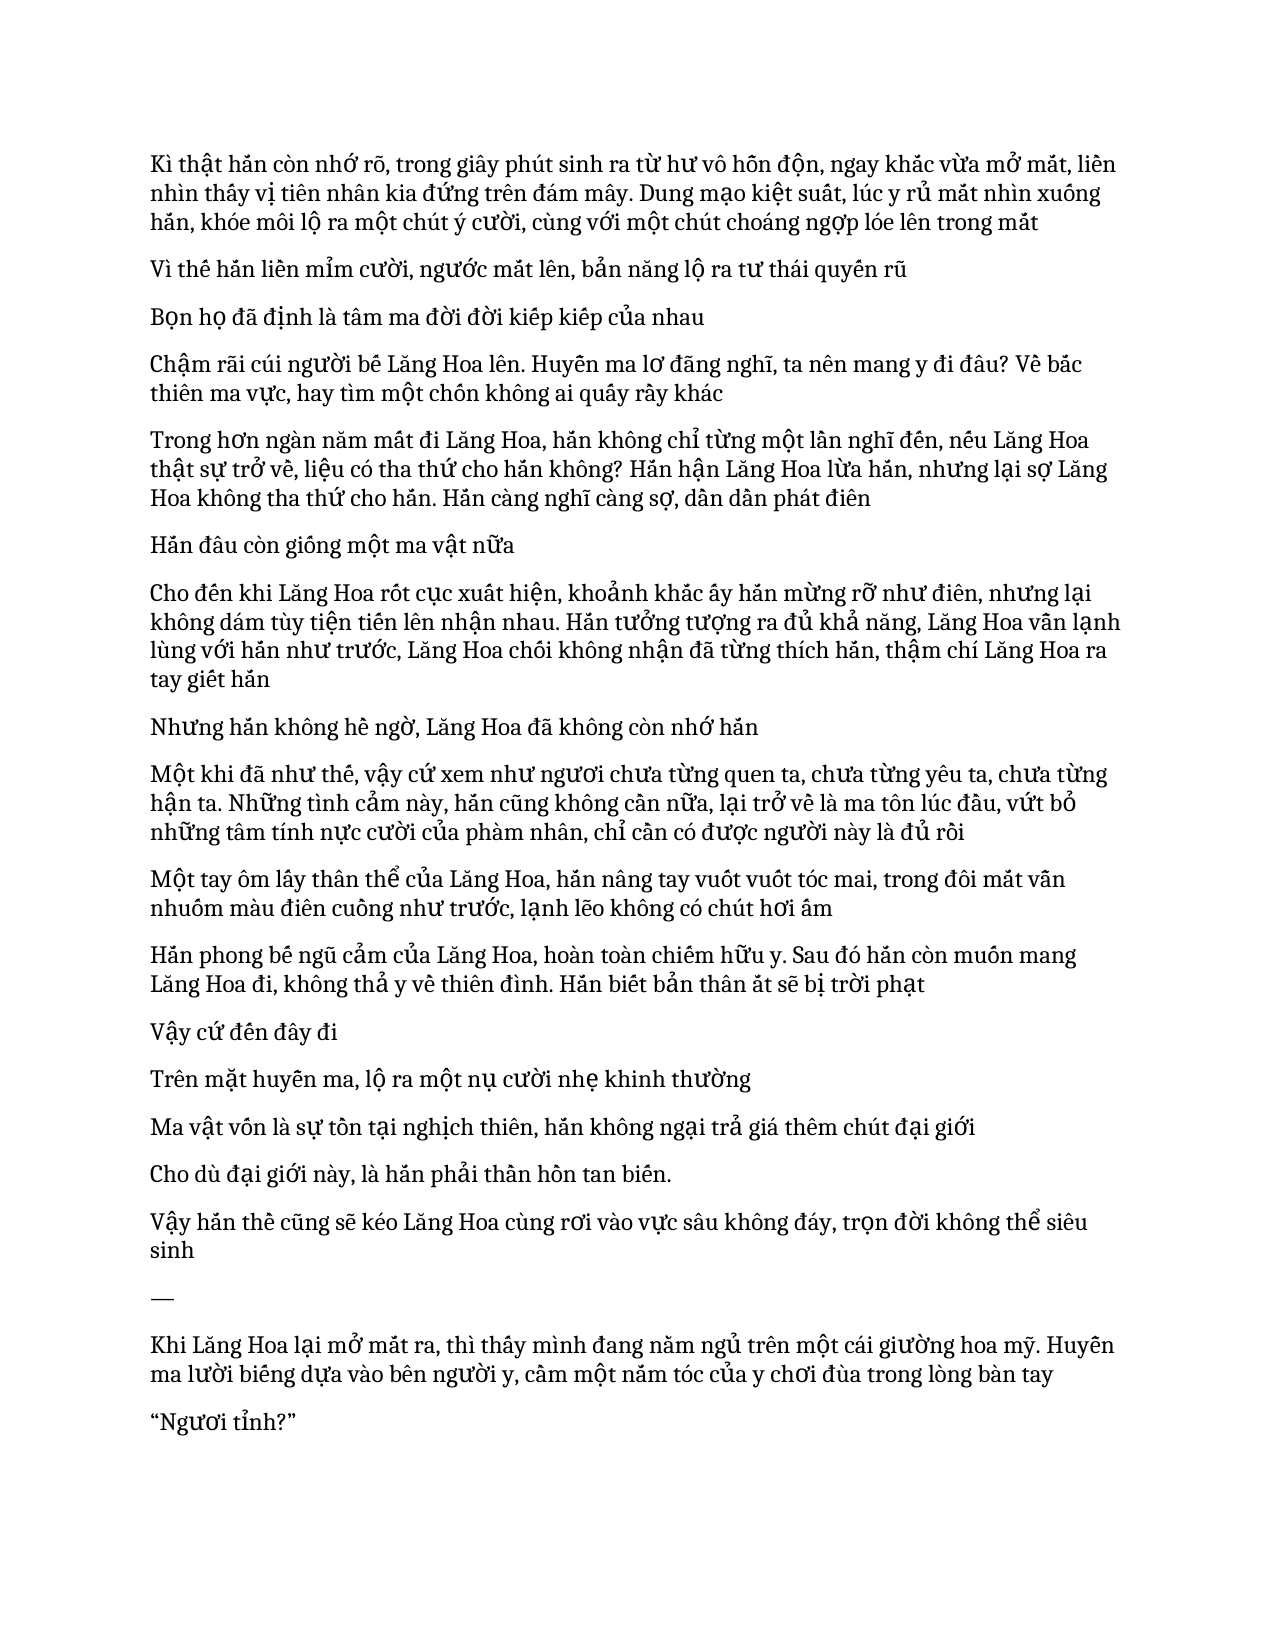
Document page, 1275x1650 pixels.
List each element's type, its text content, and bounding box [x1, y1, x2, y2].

text Khi Lăng Hoa lại mở mắt ra, thì thấy mình đang nằm ngủ trên một cái giường hoa mỹ. Huyễn ma lười biếng dựa vào bên người y, cầm một nắm tóc của y chơi đùa trong lòng bàn tay [150, 1331, 1125, 1389]
text Cho đến khi Lăng Hoa rốt cục xuất hiện, khoảnh khắc ấy hắn mừng rỡ như điên, nhưng lại không dám tùy tiện tiến lên nhận nhau. Hắn tưởng tượng ra đủ khả năng, Lăng Hoa vẫn lạnh lùng với hắn như trước, Lăng Hoa chối không nhận đã từng thích hắn, thậm chí Lăng Hoa ra tay giết hắn [150, 579, 1125, 694]
text Bọn họ đã định là tâm ma đời đời kiếp kiếp của nhau [150, 302, 1125, 331]
text Một tay ôm lấy thân thể của Lăng Hoa, hắn nâng tay vuốt vuốt tóc mai, trong đôi mắt vẫn nhuốm màu điên cuồng như trước, lạnh lẽo không có chút hơi ấm [150, 865, 1125, 922]
text Kì thật hắn còn nhớ rõ, trong giây phút sinh ra từ hư vô hỗn độn, ngay khắc vừa mở mắt, liền nhìn thấy vị tiên nhân kia đứng trên đám mây. Dung mạo kiệt suất, lúc y rủ mắt nhìn xuống hắn, khóe môi lộ ra một chút ý cười, cùng với một chút choáng ngợp lóe lên trong mắt [150, 150, 1125, 236]
text Nhưng hắn không hề ngờ, Lăng Hoa đã không còn nhớ hắn [150, 712, 1125, 741]
text — [150, 1284, 1125, 1312]
text Trên mặt huyễn ma, lộ ra một nụ cười nhẹ khinh thường [150, 1065, 1125, 1094]
text Hắn đâu còn giống một ma vật nữa [150, 531, 1125, 560]
text Hắn phong bế ngũ cảm của Lăng Hoa, hoàn toàn chiếm hữu y. Sau đó hắn còn muốn mang Lăng Hoa đi, không thả y về thiên đình. Hắn biết bản thân ắt sẽ bị trời phạt [150, 941, 1125, 999]
text Cho dù đại giới này, là hắn phải thần hồn tan biến. [150, 1160, 1125, 1189]
text Trong hơn ngàn năm mất đi Lăng Hoa, hắn không chỉ từng một lần nghĩ đến, nếu Lăng Hoa thật sự trở về, liệu có tha thứ cho hắn không? Hắn hận Lăng Hoa lừa hắn, nhưng lại sợ Lăng Hoa không tha thứ cho hắn. Hắn càng nghĩ càng sợ, dần dần phát điên [150, 426, 1125, 512]
text “Ngươi tỉnh?” [150, 1407, 1125, 1436]
text Chậm rãi cúi người bế Lăng Hoa lên. Huyễn ma lơ đãng nghĩ, ta nên mang y đi đâu? Về bắc thiên ma vực, hay tìm một chốn không ai quấy rầy khác [150, 350, 1125, 407]
text Ma vật vốn là sự tồn tại nghịch thiên, hắn không ngại trả giá thêm chút đại giới [150, 1112, 1125, 1141]
text Một khi đã như thế, vậy cứ xem như ngươi chưa từng quen ta, chưa từng yêu ta, chưa từng hận ta. Những tình cảm này, hắn cũng không cần nữa, lại trở về là ma tôn lúc đầu, vứt bỏ những tâm tính nực cười của phàm nhân, chỉ cần có được người này là đủ rồi [150, 760, 1125, 846]
text Vậy hắn thề cũng sẽ kéo Lăng Hoa cùng rơi vào vực sâu không đáy, trọn đời không thể siêu sinh [150, 1207, 1125, 1265]
text Vì thế hắn liền mỉm cười, ngước mắt lên, bản năng lộ ra tư thái quyến rũ [150, 255, 1125, 284]
text Vậy cứ đến đây đi [150, 1017, 1125, 1046]
